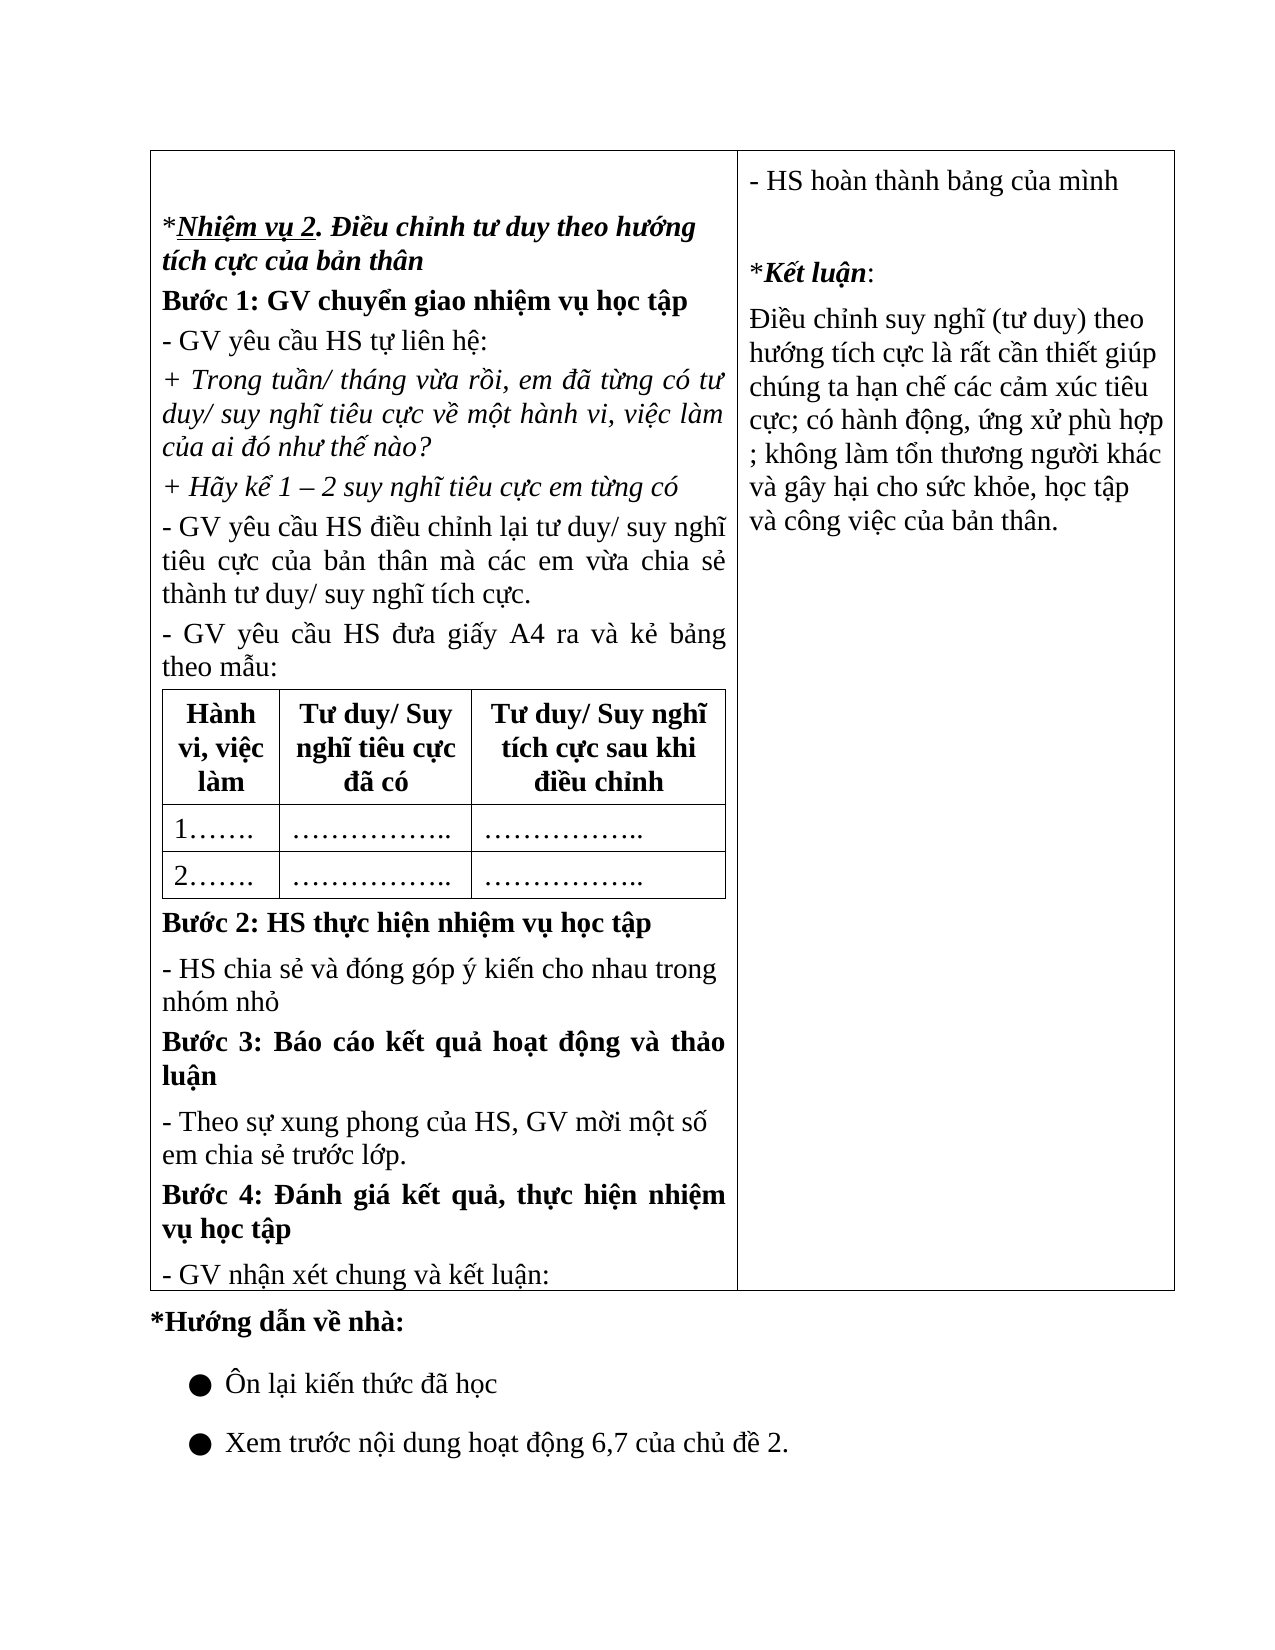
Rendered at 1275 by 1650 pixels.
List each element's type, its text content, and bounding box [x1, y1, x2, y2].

text *Hướng dẫn về nhà: [150, 1304, 1125, 1337]
list Xem trước nội dung hoạt động 6,7 của chủ đề 2. [187, 1410, 1125, 1469]
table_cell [738, 151, 1174, 1290]
list Ôn lại kiến thức đã học [187, 1350, 1125, 1410]
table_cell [151, 151, 737, 1290]
